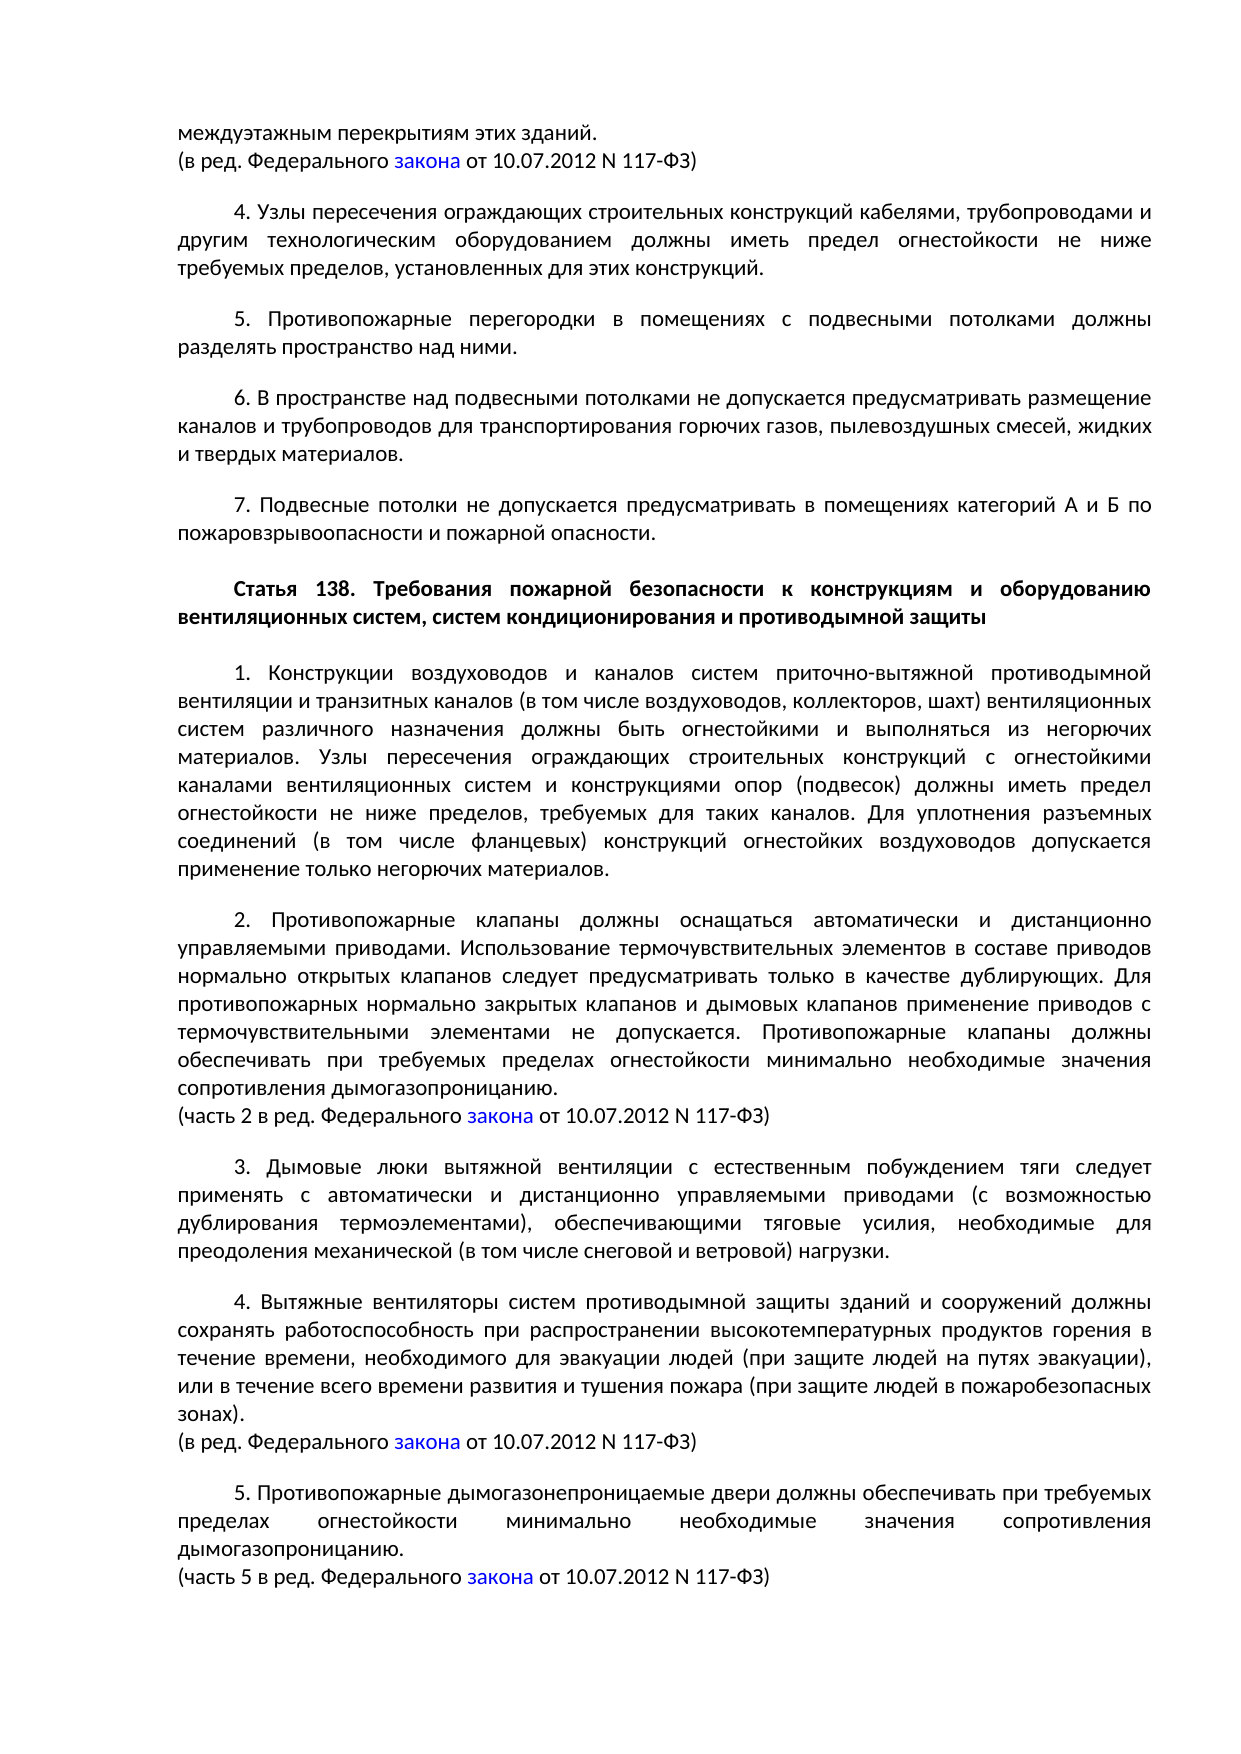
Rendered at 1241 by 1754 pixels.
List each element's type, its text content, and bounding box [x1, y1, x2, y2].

text 2. Противопожарные клапаны должны оснащаться автоматически и дистанционно управляемыми приводами. Использование термочувствительных элементов в составе приводов нормально открытых клапанов следует предусматривать только в качестве дублирующих. Для противопожарных нормально закрытых клапанов и дымовых клапанов применение приводов с термочувствительными элементами не допускается. Противопожарные клапаны должны обеспечивать при требуемых пределах огнестойкости минимально необходимые значения сопротивления дымогазопроницанию. [177, 905, 1152, 1101]
text 4. Узлы пересечения ограждающих строительных конструкций кабелями, трубопроводами и другим технологическим оборудованием должны иметь предел огнестойкости не ниже требуемых пределов, установленных для этих конструкций. [177, 197, 1152, 281]
text 5. Противопожарные дымогазонепроницаемые двери должны обеспечивать при требуемых пределах огнестойкости минимально необходимые значения сопротивления дымогазопроницанию. [177, 1478, 1152, 1562]
text (в ред. Федерального закона от 10.07.2012 N 117-ФЗ) [177, 1427, 1152, 1455]
text 5. Противопожарные перегородки в помещениях с подвесными потолками должны разделять пространство над ними. [177, 304, 1152, 360]
text 7. Подвесные потолки не допускается предусматривать в помещениях категорий А и Б по пожаровзрывоопасности и пожарной опасности. [177, 490, 1152, 546]
text (в ред. Федерального закона от 10.07.2012 N 117-ФЗ) [177, 146, 1152, 174]
text 1. Конструкции воздуховодов и каналов систем приточно-вытяжной противодымной вентиляции и транзитных каналов (в том числе воздуховодов, коллекторов, шахт) вентиляционных систем различного назначения должны быть огнестойкими и выполняться из негорючих материалов. Узлы пересечения ограждающих строительных конструкций с огнестойкими каналами вентиляционных систем и конструкциями опор (подвесок) должны иметь предел огнестойкости не ниже пределов, требуемых для таких каналов. Для уплотнения разъемных соединений (в том числе фланцевых) конструкций огнестойких воздуховодов допускается применение только негорючих материалов. [177, 658, 1152, 882]
text 6. В пространстве над подвесными потолками не допускается предусматривать размещение каналов и трубопроводов для транспортирования горючих газов, пылевоздушных смесей, жидких и твердых материалов. [177, 383, 1152, 467]
title Статья 138. Требования пожарной безопасности к конструкциям и оборудованию вентиляционных систем, систем кондиционирования и противодымной защиты [177, 574, 1152, 630]
text (часть 2 в ред. Федерального закона от 10.07.2012 N 117-ФЗ) [177, 1101, 1152, 1129]
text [177, 118, 1152, 146]
text 4. Вытяжные вентиляторы систем противодымной защиты зданий и сооружений должны сохранять работоспособность при распространении высокотемпературных продуктов горения в течение времени, необходимого для эвакуации людей (при защите людей на путях эвакуации), или в течение всего времени развития и тушения пожара (при защите людей в пожаробезопасных зонах). [177, 1287, 1152, 1427]
text (часть 5 в ред. Федерального закона от 10.07.2012 N 117-ФЗ) [177, 1562, 1152, 1590]
text 3. Дымовые люки вытяжной вентиляции с естественным побуждением тяги следует применять с автоматически и дистанционно управляемыми приводами (с возможностью дублирования термоэлементами), обеспечивающими тяговые усилия, необходимые для преодоления механической (в том числе снеговой и ветровой) нагрузки. [177, 1152, 1152, 1264]
